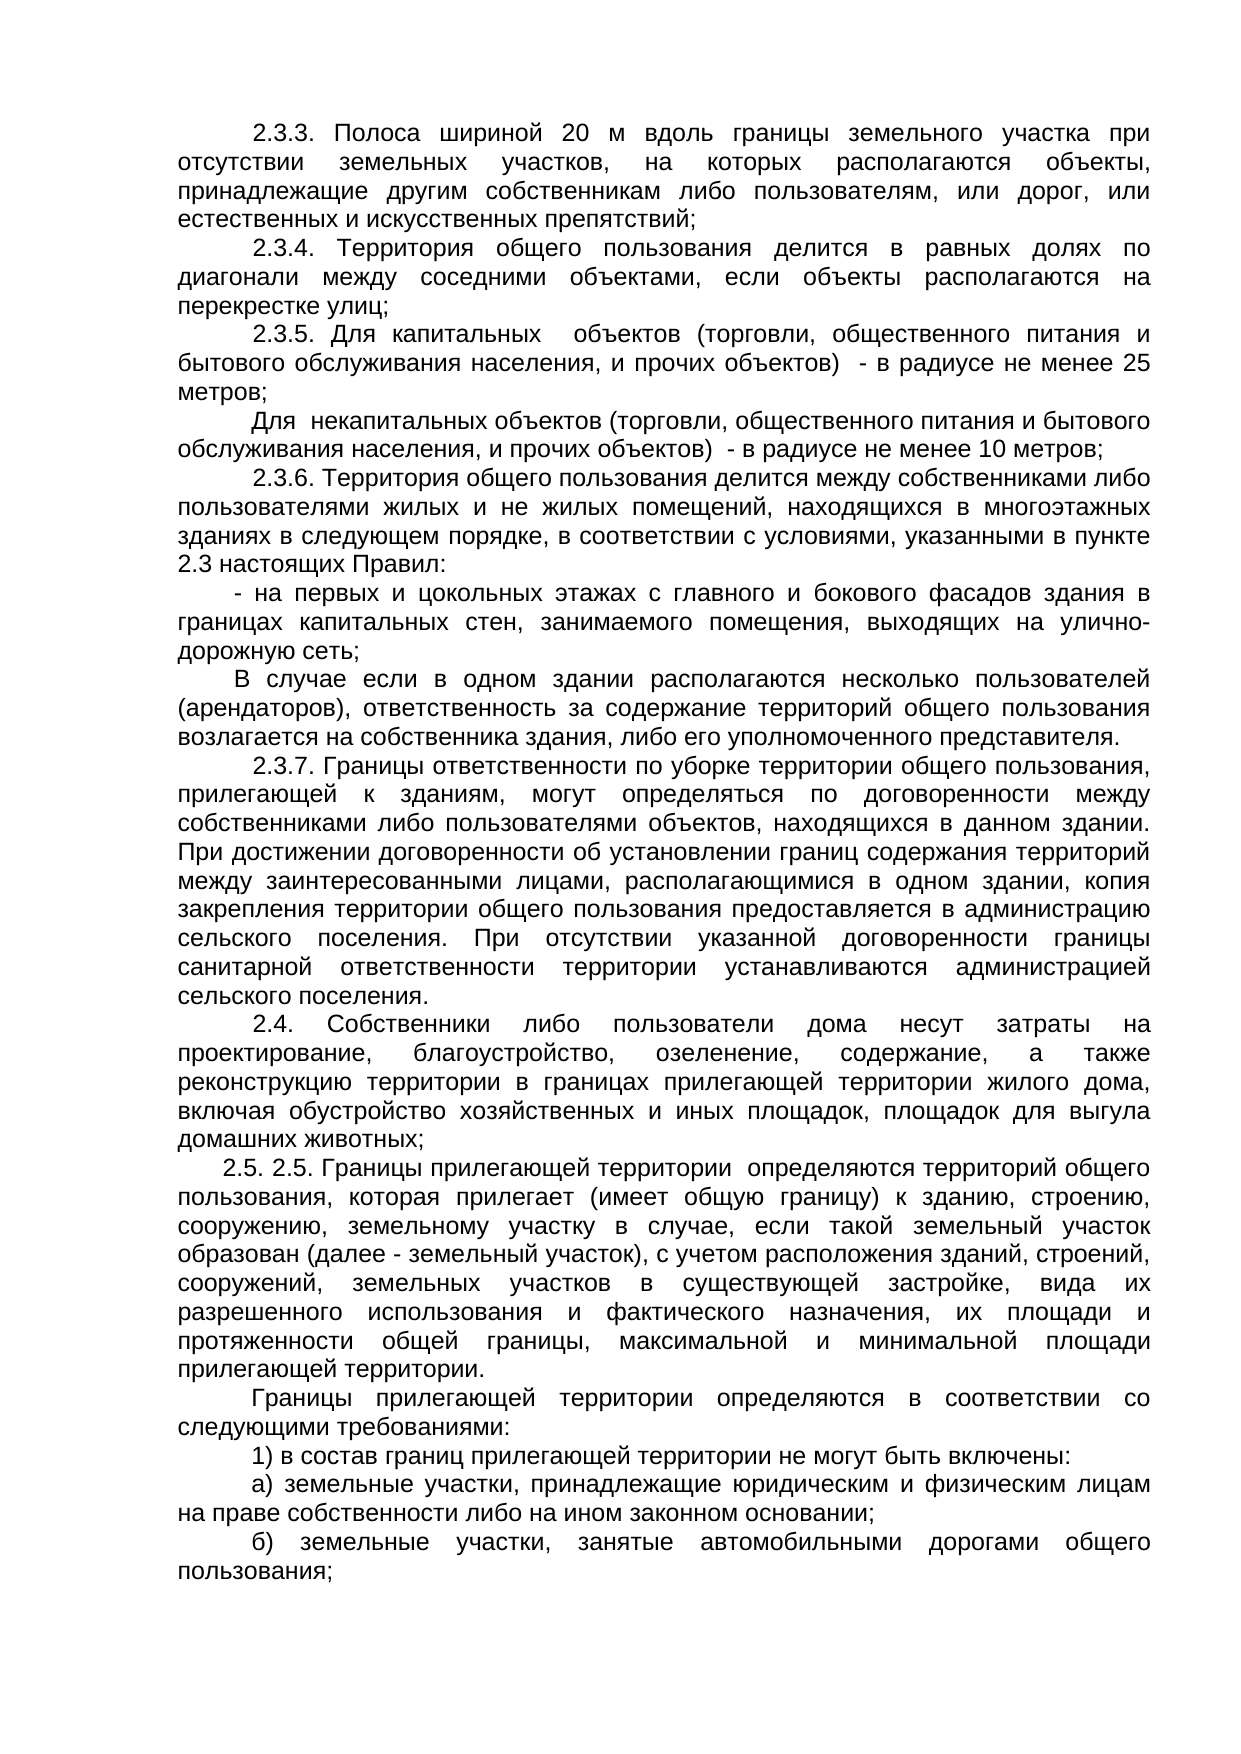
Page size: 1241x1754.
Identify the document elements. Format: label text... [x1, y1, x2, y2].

text Границы прилегающей территории определяются в соответствии со следующими требованиями: [177, 1383, 1152, 1441]
text 2.3.6. Территория общего пользования делится между собственниками либо пользователями жилых и не жилых помещений, находящихся в многоэтажных зданиях в следующем порядке, в соответствии с условиями, указанными в пункте 2.3 настоящих Правил: [177, 463, 1152, 578]
text 2.3.3. Полоса шириной 20 м вдоль границы земельного участка при отсутствии земельных участков, на которых располагаются объекты, принадлежащие другим собственникам либо пользователям, или дорог, или естественных и искусственных препятствий; [177, 118, 1152, 233]
text 1) в состав границ прилегающей территории не могут быть включены: [177, 1441, 1152, 1469]
text 2.3.5. Для капитальных объектов (торговли, общественного питания и бытового обслуживания населения, и прочих объектов) - в радиусе не менее 25 метров; [177, 319, 1152, 406]
text 2.5. 2.5. Границы прилегающей территории определяются территорий общего пользования, которая прилегает (имеет общую границу) к зданию, строению, сооружению, земельному участку в случае, если такой земельный участок образован (далее - земельный участок), с учетом расположения зданий, строений, сооружений, земельных участков в существующей застройке, вида их разрешенного использования и фактического назначения, их площади и протяженности общей границы, максимальной и минимальной площади прилегающей территории. [177, 1153, 1152, 1383]
text В случае если в одном здании располагаются несколько пользователей (арендаторов), ответственность за содержание территорий общего пользования возлагается на собственника здания, либо его уполномоченного представителя. [177, 664, 1152, 751]
text - на первых и цокольных этажах с главного и бокового фасадов здания в границах капитальных стен, занимаемого помещения, выходящих на улично-дорожную сеть; [177, 578, 1152, 664]
text 2.3.4. Территория общего пользования делится в равных долях по диагонали между соседними объектами, если объекты располагаются на перекрестке улиц; [177, 233, 1152, 319]
text 2.3.7. Границы ответственности по уборке территории общего пользования, прилегающей к зданиям, могут определяться по договоренности между собственниками либо пользователями объектов, находящихся в данном здании. При достижении договоренности об установлении границ содержания территорий между заинтересованными лицами, располагающимися в одном здании, копия закрепления территории общего пользования предоставляется в администрацию сельского поселения. При отсутствии указанной договоренности границы санитарной ответственности территории устанавливаются администрацией сельского поселения. [177, 751, 1152, 1009]
text 2.4. Собственники либо пользователи дома несут затраты на проектирование, благоустройство, озеленение, содержание, а также реконструкцию территории в границах прилегающей территории жилого дома, включая обустройство хозяйственных и иных площадок, площадок для выгула домашних животных; [177, 1009, 1152, 1153]
text Для некапитальных объектов (торговли, общественного питания и бытового обслуживания населения, и прочих объектов) - в радиусе не менее 10 метров; [177, 406, 1152, 463]
text а) земельные участки, принадлежащие юридическим и физическим лицам на праве собственности либо на ином законном основании; [177, 1469, 1152, 1527]
text б) земельные участки, занятые автомобильными дорогами общего пользования; [177, 1527, 1152, 1584]
